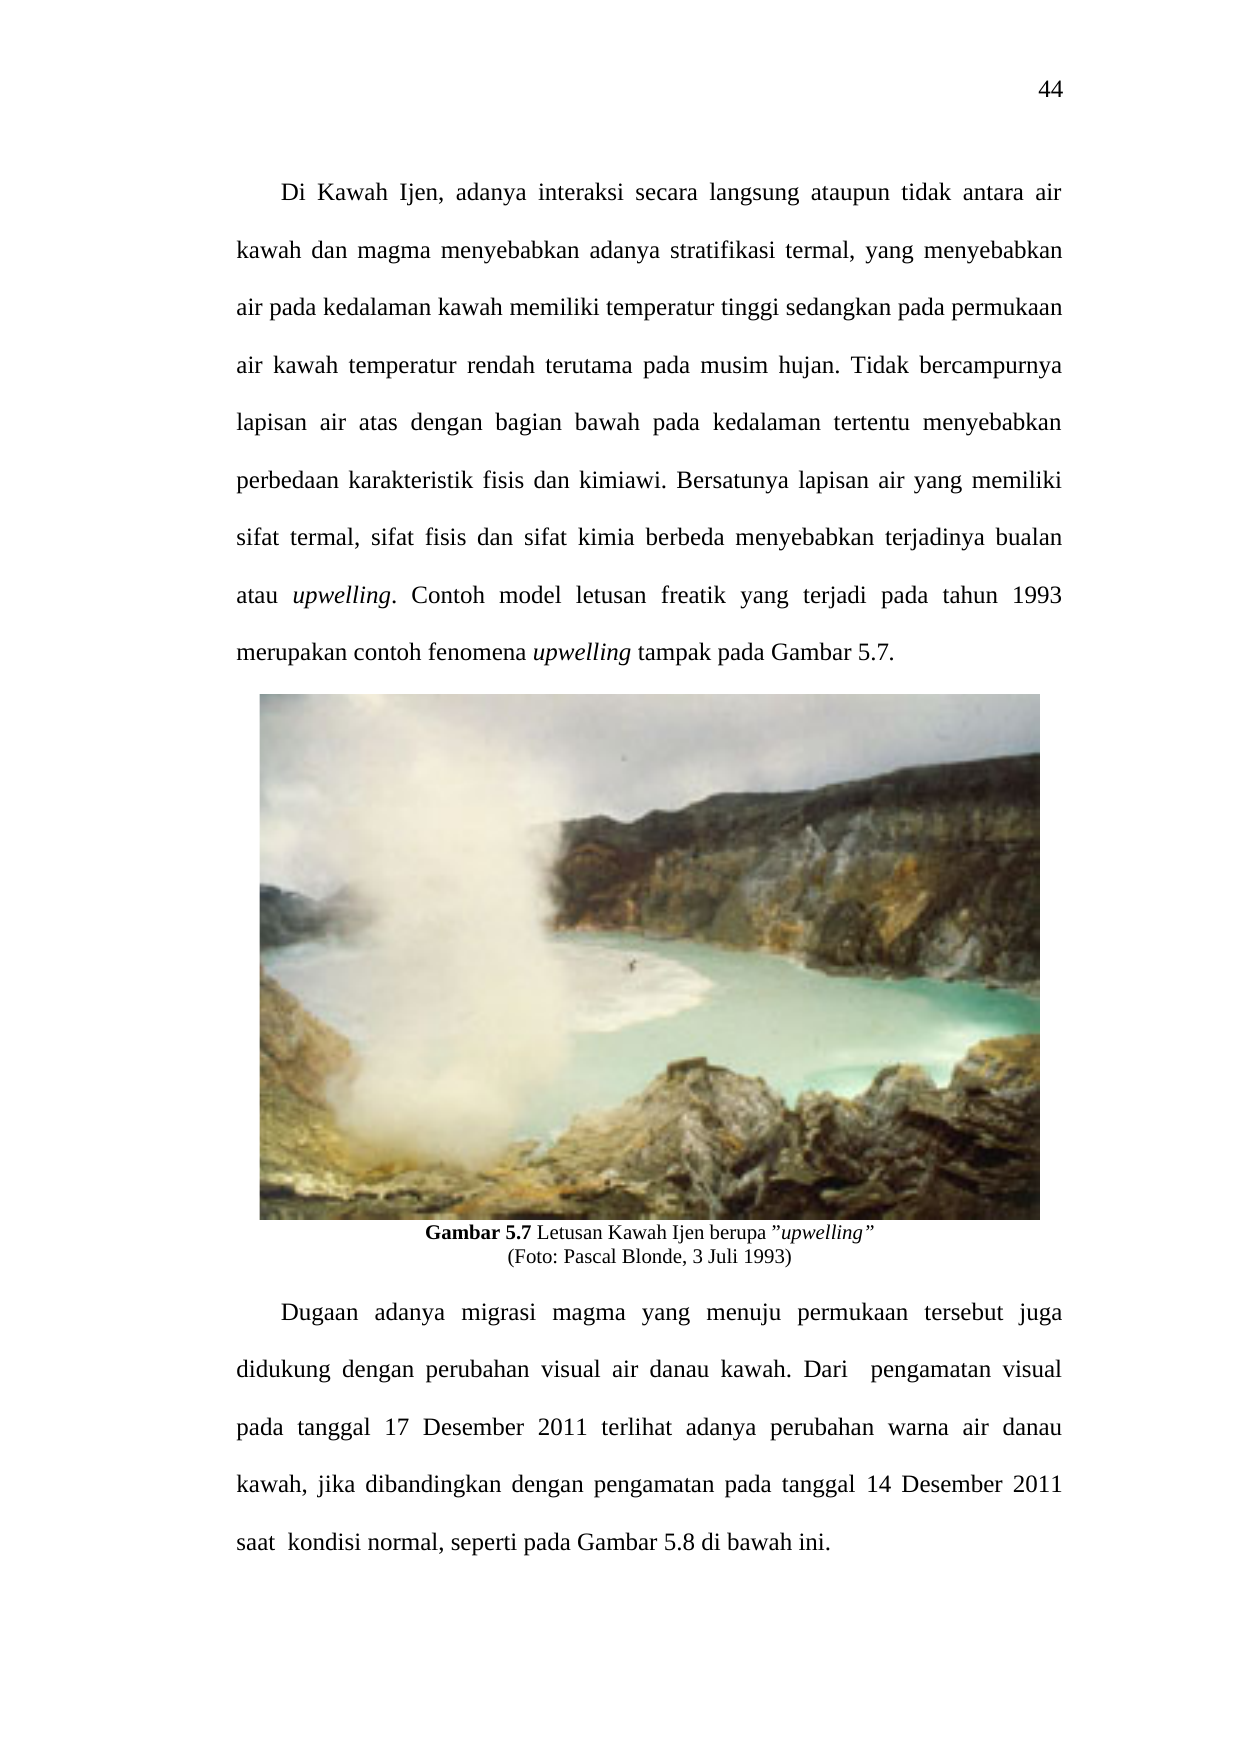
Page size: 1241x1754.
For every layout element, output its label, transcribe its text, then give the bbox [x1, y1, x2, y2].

text (Foto: Pascal Blonde, 3 Juli 1993) [236, 1244, 1063, 1268]
text Gambar 5.7 Letusan Kawah Ijen berupa ”upwelling” [236, 1220, 1063, 1244]
text Di Kawah Ijen, adanya interaksi secara langsung ataupun tidak antara air kawah dan magma menyebabkan adanya stratifikasi termal, yang menyebabkan air pada kedalaman kawah memiliki temperatur tinggi sedangkan pada permukaan air kawah temperatur rendah terutama pada musim hujan. Tidak bercampurnya lapisan air atas dengan bagian bawah pada kedalaman tertentu menyebabkan perbedaan karakteristik fisis dan kimiawi. Bersatunya lapisan air yang memiliki sifat termal, sifat fisis dan sifat kimia berbeda menyebabkan terjadinya bualan atau upwelling. Contoh model letusan freatik yang terjadi pada tahun 1993 merupakan contoh fenomena upwelling tampak pada Gambar 5.7. [236, 177, 1063, 666]
text Dugaan adanya migrasi magma yang menuju permukaan tersebut juga didukung dengan perubahan visual air danau kawah. Dari pengamatan visual pada tanggal 17 Desember 2011 terlihat adanya perubahan warna air danau kawah, jika dibandingkan dengan pengamatan pada tanggal 14 Desember 2011 saat kondisi normal, seperti pada Gambar 5.8 di bawah ini. [236, 1297, 1063, 1555]
picture [259, 694, 1040, 1220]
